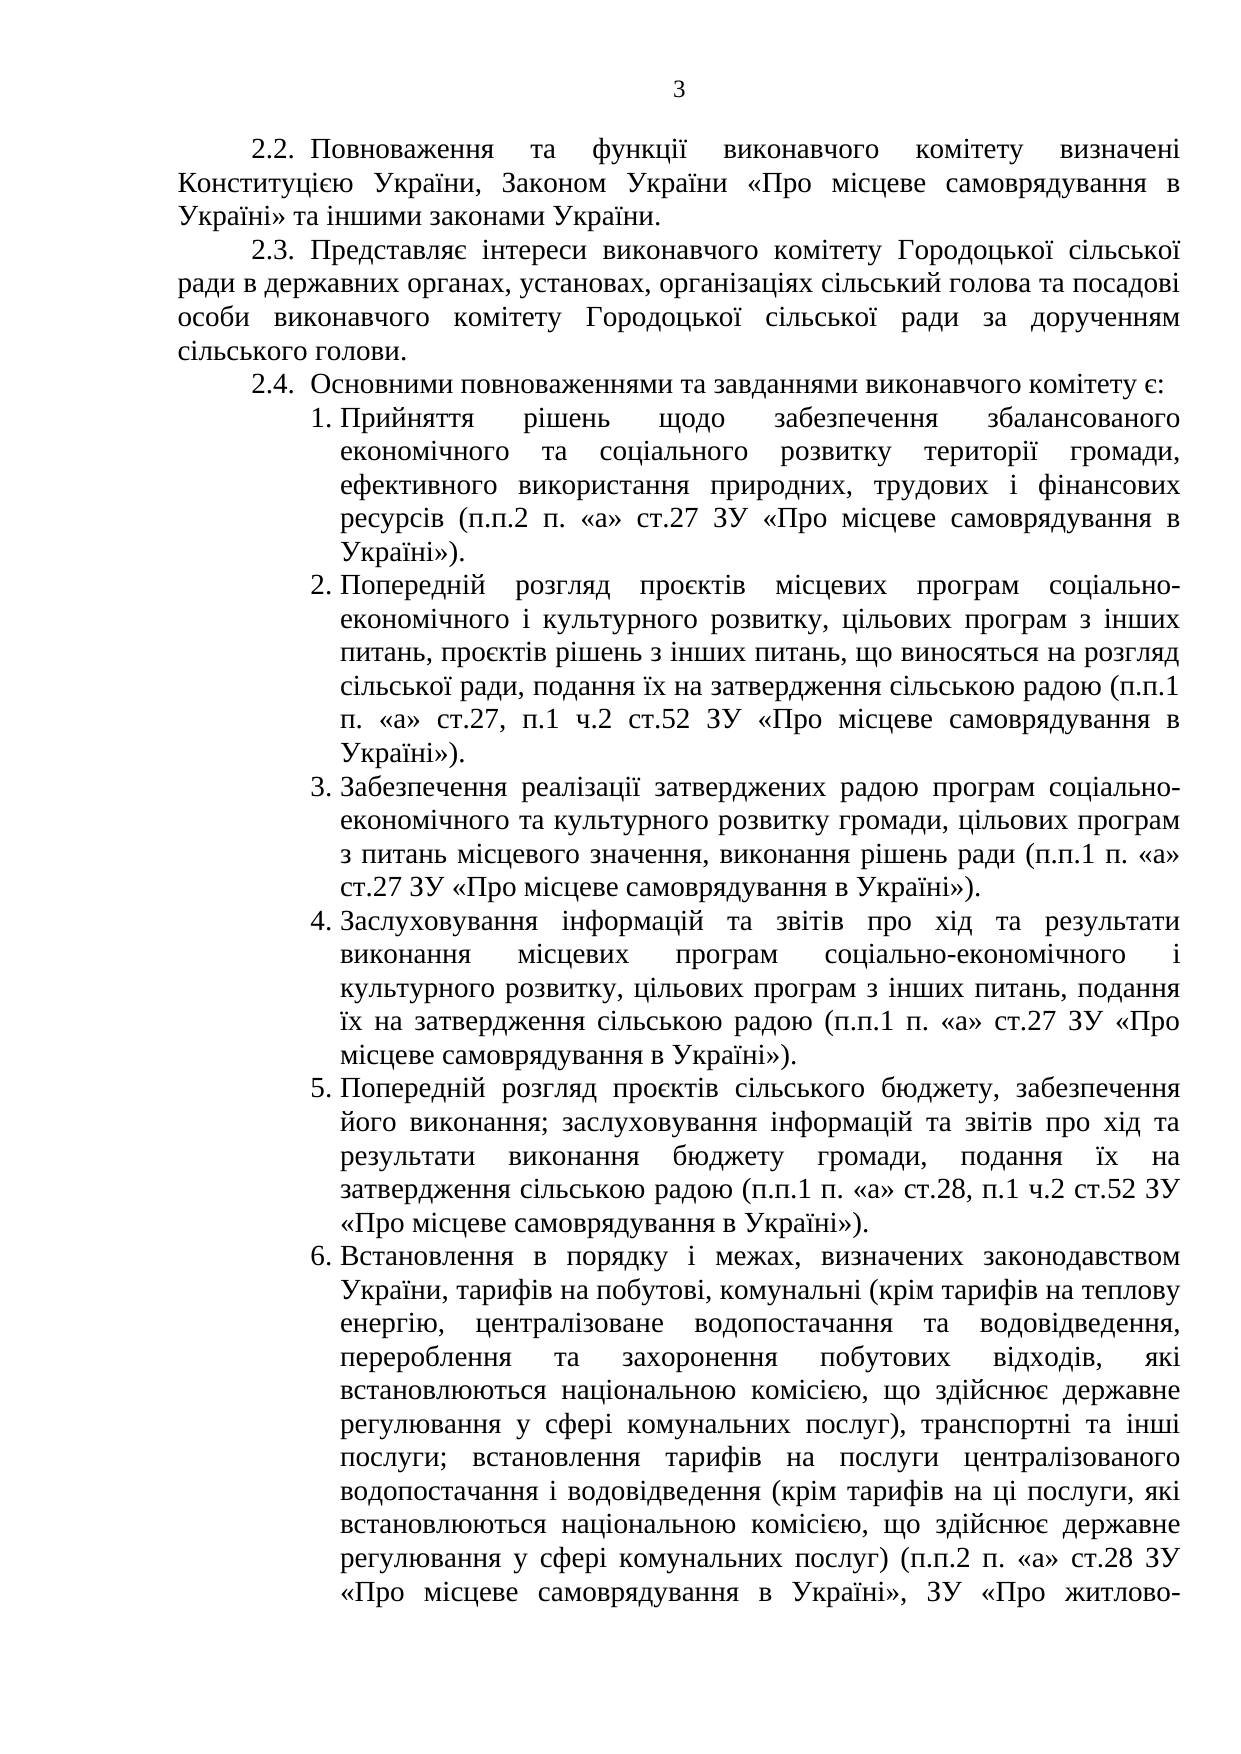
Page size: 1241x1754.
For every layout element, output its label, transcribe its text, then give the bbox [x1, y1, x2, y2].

list Представляє інтереси виконавчого комітету Городоцької сільської ради в державних органах, установах, організаціях сільський голова та посадові особи виконавчого комітету Городоцької сільської ради за дорученням сільського голови. [177, 232, 1181, 366]
list Прийняття рішень щодо забезпечення збалансованого економічного та соціального розвитку території громади, ефективного використання природних, трудових і фінансових ресурсів (п.п.2 п. «а» ст.27 ЗУ «Про місцеве самоврядування в Україні»). [310, 400, 1181, 567]
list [310, 1238, 1181, 1607]
list Попередній розгляд проєктів місцевих програм соціально-економічного і культурного розвитку, цільових програм з інших питань, проєктів рішень з інших питань, що виносяться на розгляд сільської ради, подання їх на затвердження сільською радою (п.п.1 п. «а» ст.27, п.1 ч.2 ст.52 ЗУ «Про місцеве самоврядування в Україні»). [310, 567, 1181, 769]
list Повноваження та функції виконавчого комітету визначені Конституцією України, Законом України «Про місцеве самоврядування в Україні» та іншими законами України. [177, 131, 1181, 232]
list Забезпечення реалізації затверджених радою програм соціально-економічного та культурного розвитку громади, цільових програм з питань місцевого значення, виконання рішень ради (п.п.1 п. «а» ст.27 ЗУ «Про місцеве самоврядування в Україні»). [310, 769, 1181, 903]
list Заслуховування інформацій та звітів про хід та результати виконання місцевих програм соціально-економічного і культурного розвитку, цільових програм з інших питань, подання їх на затвердження сільською радою (п.п.1 п. «а» ст.27 ЗУ «Про місцеве самоврядування в Україні»). [310, 903, 1181, 1071]
list Основними повноваженнями та завданнями виконавчого комітету є: [177, 366, 1181, 400]
list Попередній розгляд проєктів сільського бюджету, забезпечення його виконання; заслуховування інформацій та звітів про хід та результати виконання бюджету громади, подання їх на затвердження сільською радою (п.п.1 п. «а» ст.28, п.1 ч.2 ст.52 ЗУ «Про місцеве самоврядування в Україні»). [310, 1071, 1181, 1238]
